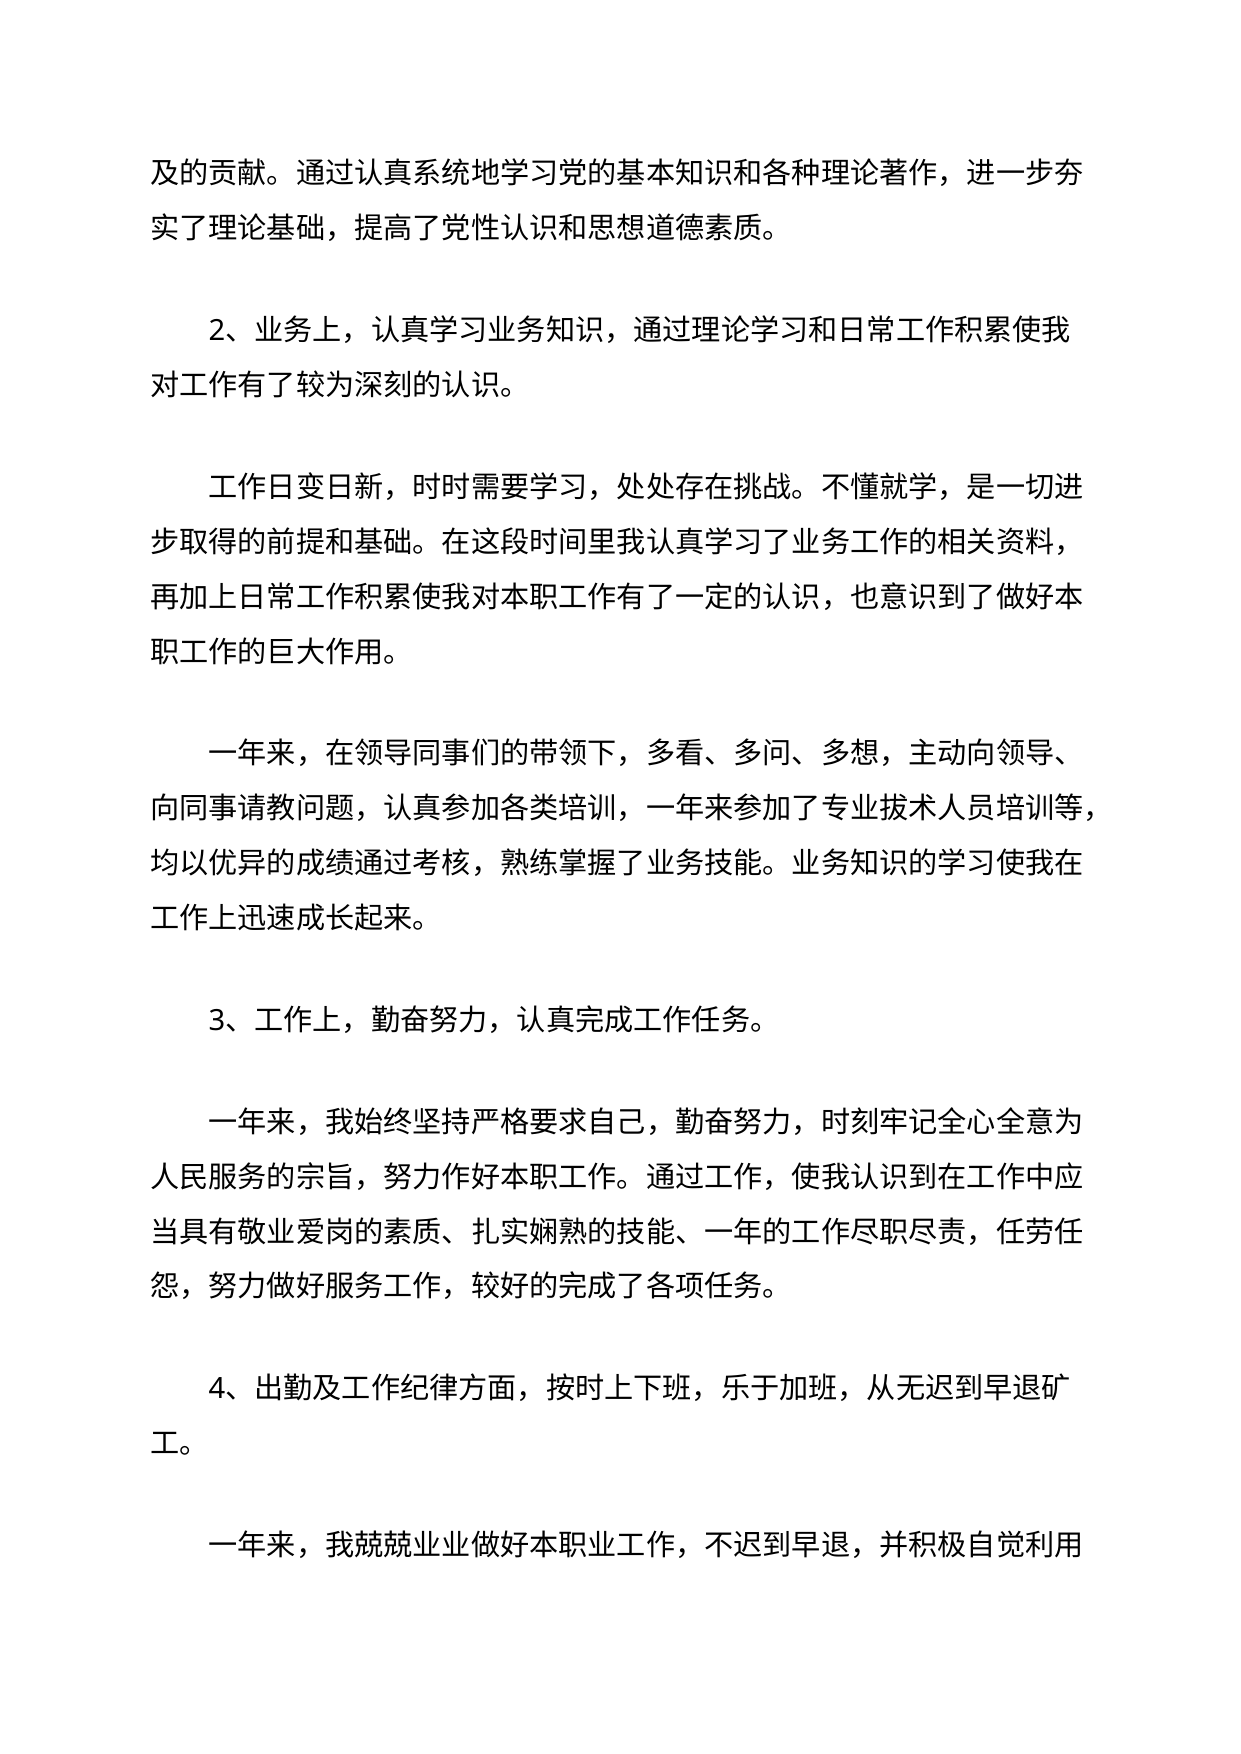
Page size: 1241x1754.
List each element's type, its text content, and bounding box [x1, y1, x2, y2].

text 3、工作上，勤奋努力，认真完成工作任务。 [150, 996, 1090, 1039]
text 一年来，在领导同事们的带领下，多看、多问、多想，主动向领导、向同事请教问题，认真参加各类培训，一年来参加了专业拔术人员培训等，均以优异的成绩通过考核，熟练掌握了业务技能。业务知识的学习使我在工作上迅速成长起来。 [150, 730, 1090, 937]
text 一年来，我始终坚持严格要求自己，勤奋努力，时刻牢记全心全意为人民服务的宗旨，努力作好本职工作。通过工作，使我认识到在工作中应当具有敬业爱岗的素质、扎实娴熟的技能、一年的工作尽职尽责，任劳任怨，努力做好服务工作，较好的完成了各项任务。 [150, 1098, 1090, 1305]
text 2、业务上，认真学习业务知识，通过理论学习和日常工作积累使我对工作有了较为深刻的认识。 [150, 307, 1090, 404]
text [150, 150, 1090, 247]
text 工作日变日新，时时需要学习，处处存在挑战。不懂就学，是一切进步取得的前提和基础。在这段时间里我认真学习了业务工作的相关资料，再加上日常工作积累使我对本职工作有了一定的认识，也意识到了做好本职工作的巨大作用。 [150, 463, 1090, 670]
text 4、出勤及工作纪律方面，按时上下班，乐于加班，从无迟到早退矿工。 [150, 1365, 1090, 1462]
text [150, 1522, 1090, 1564]
